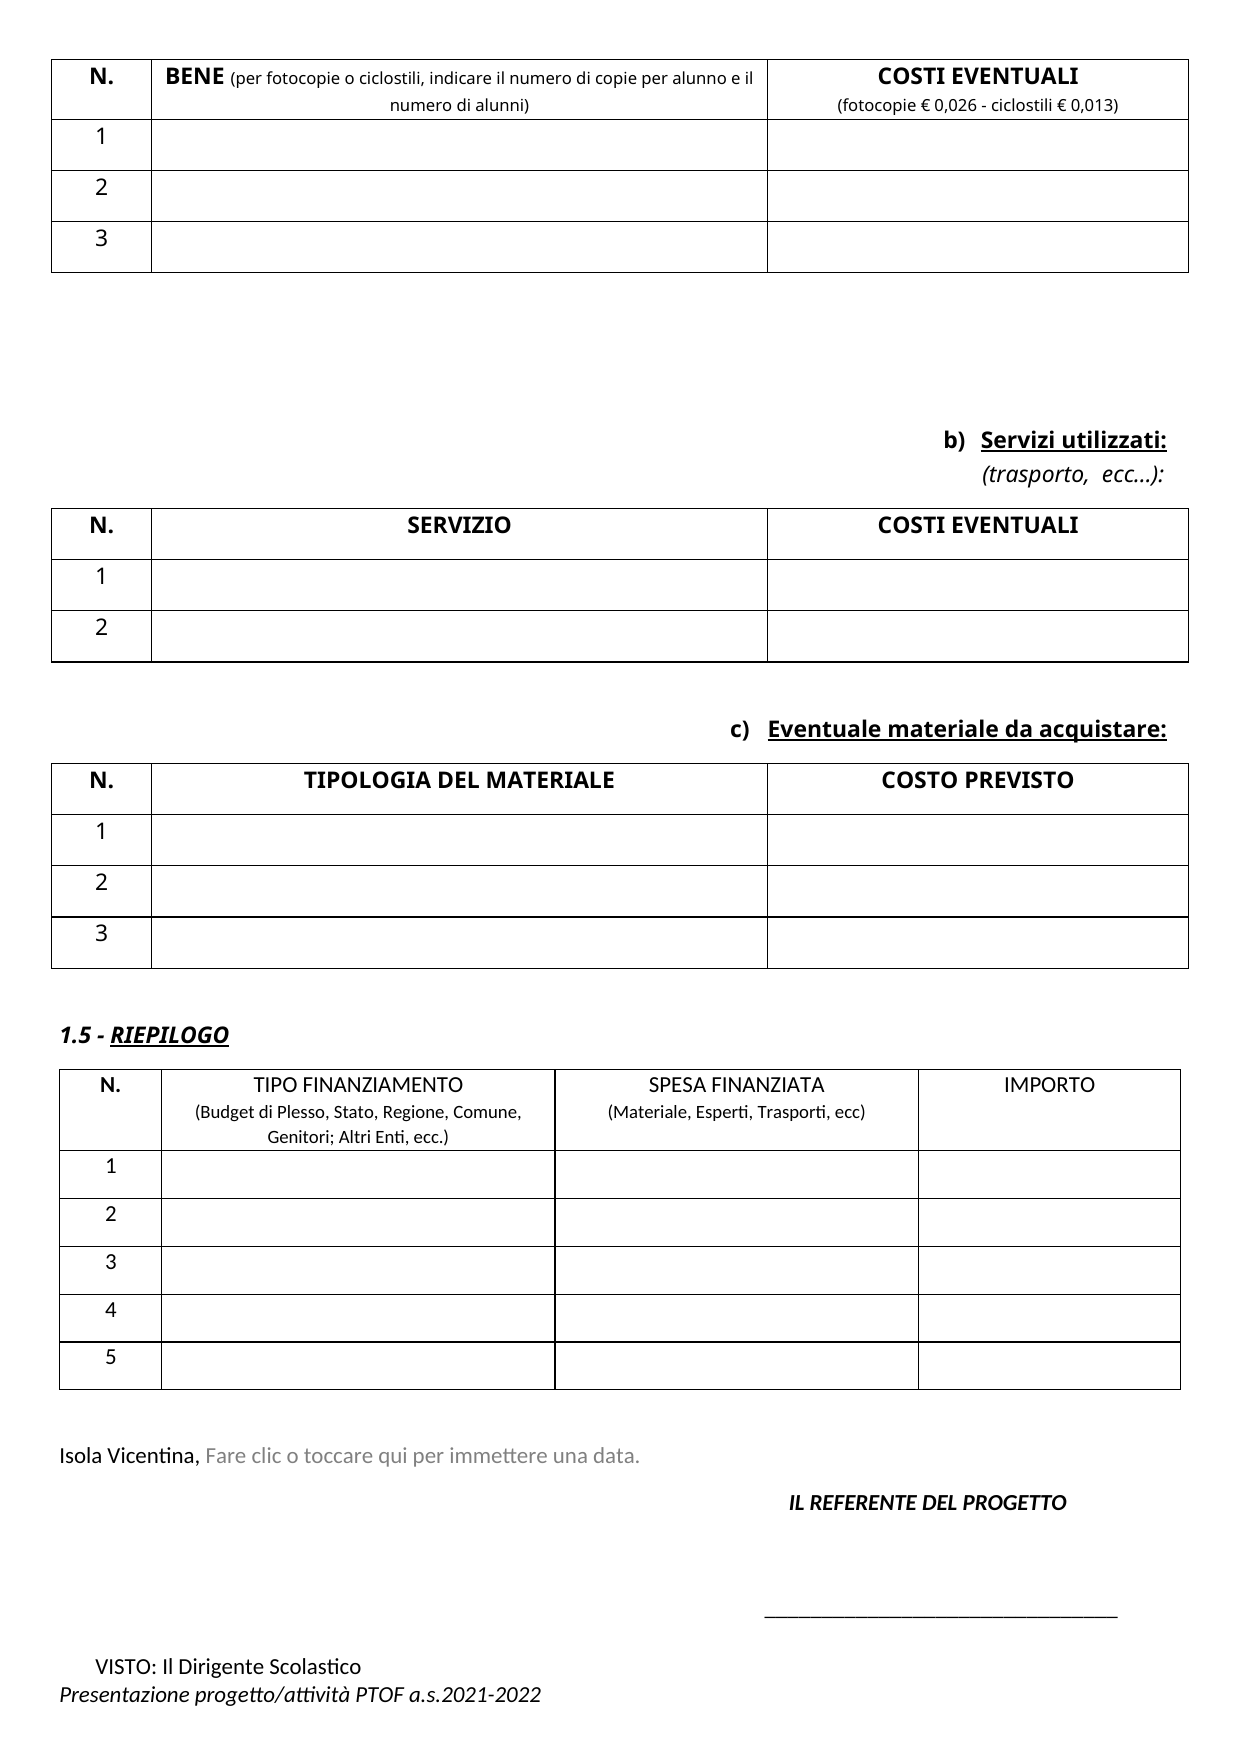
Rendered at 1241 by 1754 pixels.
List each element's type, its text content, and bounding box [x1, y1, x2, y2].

text 1.5 - RIEPILOGO [59, 1019, 1181, 1050]
table_header TIPO FINANZIAMENTO (Budget di Plesso, Stato, Regione, Comune, Genitori; Altri Enti, ecc.) [162, 1070, 554, 1150]
table_cell [768, 171, 1188, 221]
table_cell 2 [52, 171, 151, 221]
table_header N. [52, 764, 151, 814]
table_cell [556, 1151, 918, 1198]
table_cell [162, 1151, 554, 1198]
table_cell 2 [60, 1199, 161, 1246]
table_cell 2 [52, 866, 151, 916]
table_cell 3 [60, 1247, 161, 1294]
table_cell [919, 1151, 1180, 1198]
table_header N. [52, 60, 151, 119]
table_cell 4 [60, 1295, 161, 1341]
table_cell [768, 866, 1188, 916]
table_cell [152, 171, 767, 221]
table_cell [162, 1199, 554, 1246]
table_header BENE (per fotocopie o ciclostili, indicare il numero di copie per alunno e il numero di alunni) [152, 60, 767, 119]
table_cell [152, 120, 767, 170]
text IL REFERENTE DEL PROGETTO [59, 1488, 1181, 1516]
table_header TIPOLOGIA DEL MATERIALE [152, 764, 767, 814]
table_cell [768, 560, 1188, 610]
list Eventuale materiale da acquistare: [97, 713, 1167, 744]
list (trasporto, ecc…): [134, 458, 1167, 489]
table_cell [919, 1199, 1180, 1246]
table_cell [768, 222, 1188, 272]
table_header COSTI EVENTUALI (fotocopie € 0,026 - ciclostili € 0,013) [768, 60, 1188, 119]
table_cell [162, 1295, 554, 1341]
table_header SERVIZIO [152, 509, 767, 559]
text VISTO: Il Dirigente Scolastico [59, 1652, 1181, 1680]
table_cell [919, 1295, 1180, 1341]
table_header IMPORTO [919, 1070, 1180, 1150]
table_cell 3 [52, 222, 151, 272]
table_cell [768, 918, 1188, 967]
table_cell [768, 611, 1188, 661]
table_header N. [60, 1070, 161, 1150]
table_cell [152, 222, 767, 272]
table_header N. [52, 509, 151, 559]
table_cell 1 [52, 120, 151, 170]
table_cell [152, 866, 767, 916]
text Isola Vicentina, [59, 1441, 1181, 1469]
list Servizi utilizzati: [97, 424, 1167, 455]
table_cell [152, 611, 767, 661]
table_cell 5 [60, 1343, 161, 1389]
table_cell [152, 560, 767, 610]
table_cell 2 [52, 611, 151, 661]
table_header SPESA FINANZIATA (Materiale, Esperti, Trasporti, ecc) [556, 1070, 918, 1150]
table_cell [556, 1343, 918, 1389]
table_cell 1 [52, 815, 151, 865]
table_cell [919, 1247, 1180, 1294]
table_cell [152, 918, 767, 967]
table_cell [556, 1247, 918, 1294]
text _______________________________ [59, 1593, 1123, 1621]
table_header COSTI EVENTUALI [768, 509, 1188, 559]
table_cell [162, 1247, 554, 1294]
table_header COSTO PREVISTO [768, 764, 1188, 814]
table_cell [768, 815, 1188, 865]
table_cell [556, 1199, 918, 1246]
table_cell [152, 815, 767, 865]
table_cell [919, 1343, 1180, 1389]
table_cell [556, 1295, 918, 1341]
table_cell 1 [60, 1151, 161, 1198]
table_cell [768, 120, 1188, 170]
table_cell 3 [52, 918, 151, 967]
table_cell [162, 1343, 554, 1389]
table_cell 1 [52, 560, 151, 610]
